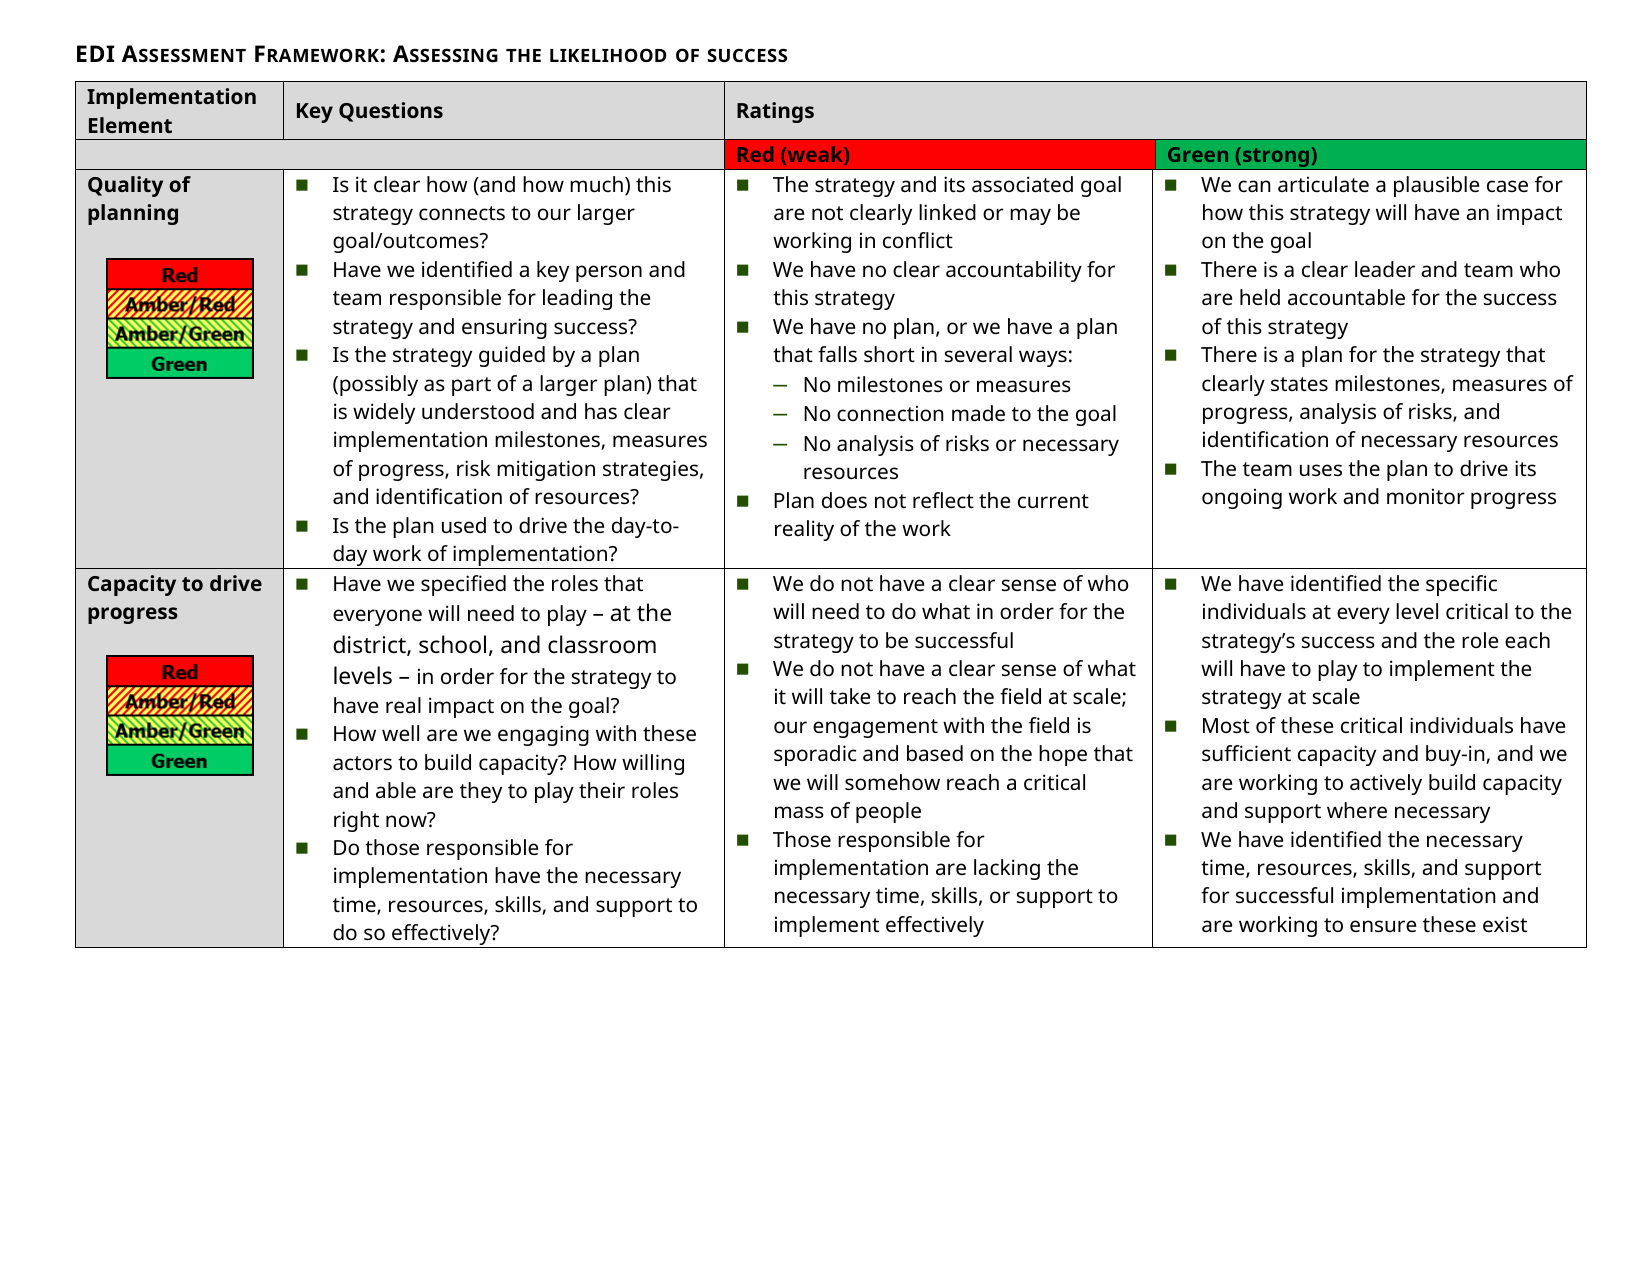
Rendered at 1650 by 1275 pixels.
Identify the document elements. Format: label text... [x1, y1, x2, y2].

table_cell Is it clear how (and how much) this strategy connects to our larger goal/outcomes? Have we identified a key person and team responsible for leading the strategy and ensuring success? Is the strategy guided by a plan (possibly as part of a larger plan) that is widely understood and has clear implementation milestones, measures of progress, risk mitigation strategies, and identification of resources? Is the plan used to drive the day-to-day work of implementation? [284, 170, 724, 568]
table_cell We have identified the specific individuals at every level critical to the strategy’s success and the role each will have to play to implement the strategy at scale Most of these critical individuals have sufficient capacity and buy-in, and we are working to actively build capacity and support where necessary We have identified the necessary time, resources, skills, and support for successful implementation and are working to ensure these exist [1153, 569, 1586, 947]
table_cell Have we specified the roles that everyone will need to play – at the district, school, and classroom levels – in order for the strategy to have real impact on the goal? How well are we engaging with these actors to build capacity? How willing and able are they to play their roles right now? Do those responsible for implementation have the necessary time, resources, skills, and support to do so effectively? [284, 569, 724, 947]
picture [103, 654, 257, 783]
table_cell Quality of planning [76, 170, 283, 568]
table_cell Red (weak) [725, 140, 1155, 169]
table_header Key Questions [284, 82, 724, 139]
table_cell [76, 140, 724, 169]
table_cell Capacity to drive progress [76, 569, 283, 947]
table_cell The strategy and its associated goal are not clearly linked or may be working in conflict We have no clear accountability for this strategy We have no plan, or we have a plan that falls short in several ways: No milestones or measures No connection made to the goal No analysis of risks or necessary resources Plan does not reflect the current reality of the work [725, 170, 1152, 568]
table_header Implementation Element [76, 82, 283, 139]
table_cell We do not have a clear sense of who will need to do what in order for the strategy to be successful We do not have a clear sense of what it will take to reach the field at scale; our engagement with the field is sporadic and based on the hope that we will somehow reach a critical mass of people Those responsible for implementation are lacking the necessary time, skills, or support to implement effectively [725, 569, 1152, 947]
table_cell We can articulate a plausible case for how this strategy will have an impact on the goal There is a clear leader and team who are held accountable for the success of this strategy There is a plan for the strategy that clearly states milestones, measures of progress, analysis of risks, and identification of necessary resources The team uses the plan to drive its ongoing work and monitor progress [1153, 170, 1586, 568]
picture [103, 257, 257, 386]
table_header Ratings [725, 82, 1586, 139]
table_cell Green (strong) [1156, 140, 1586, 169]
